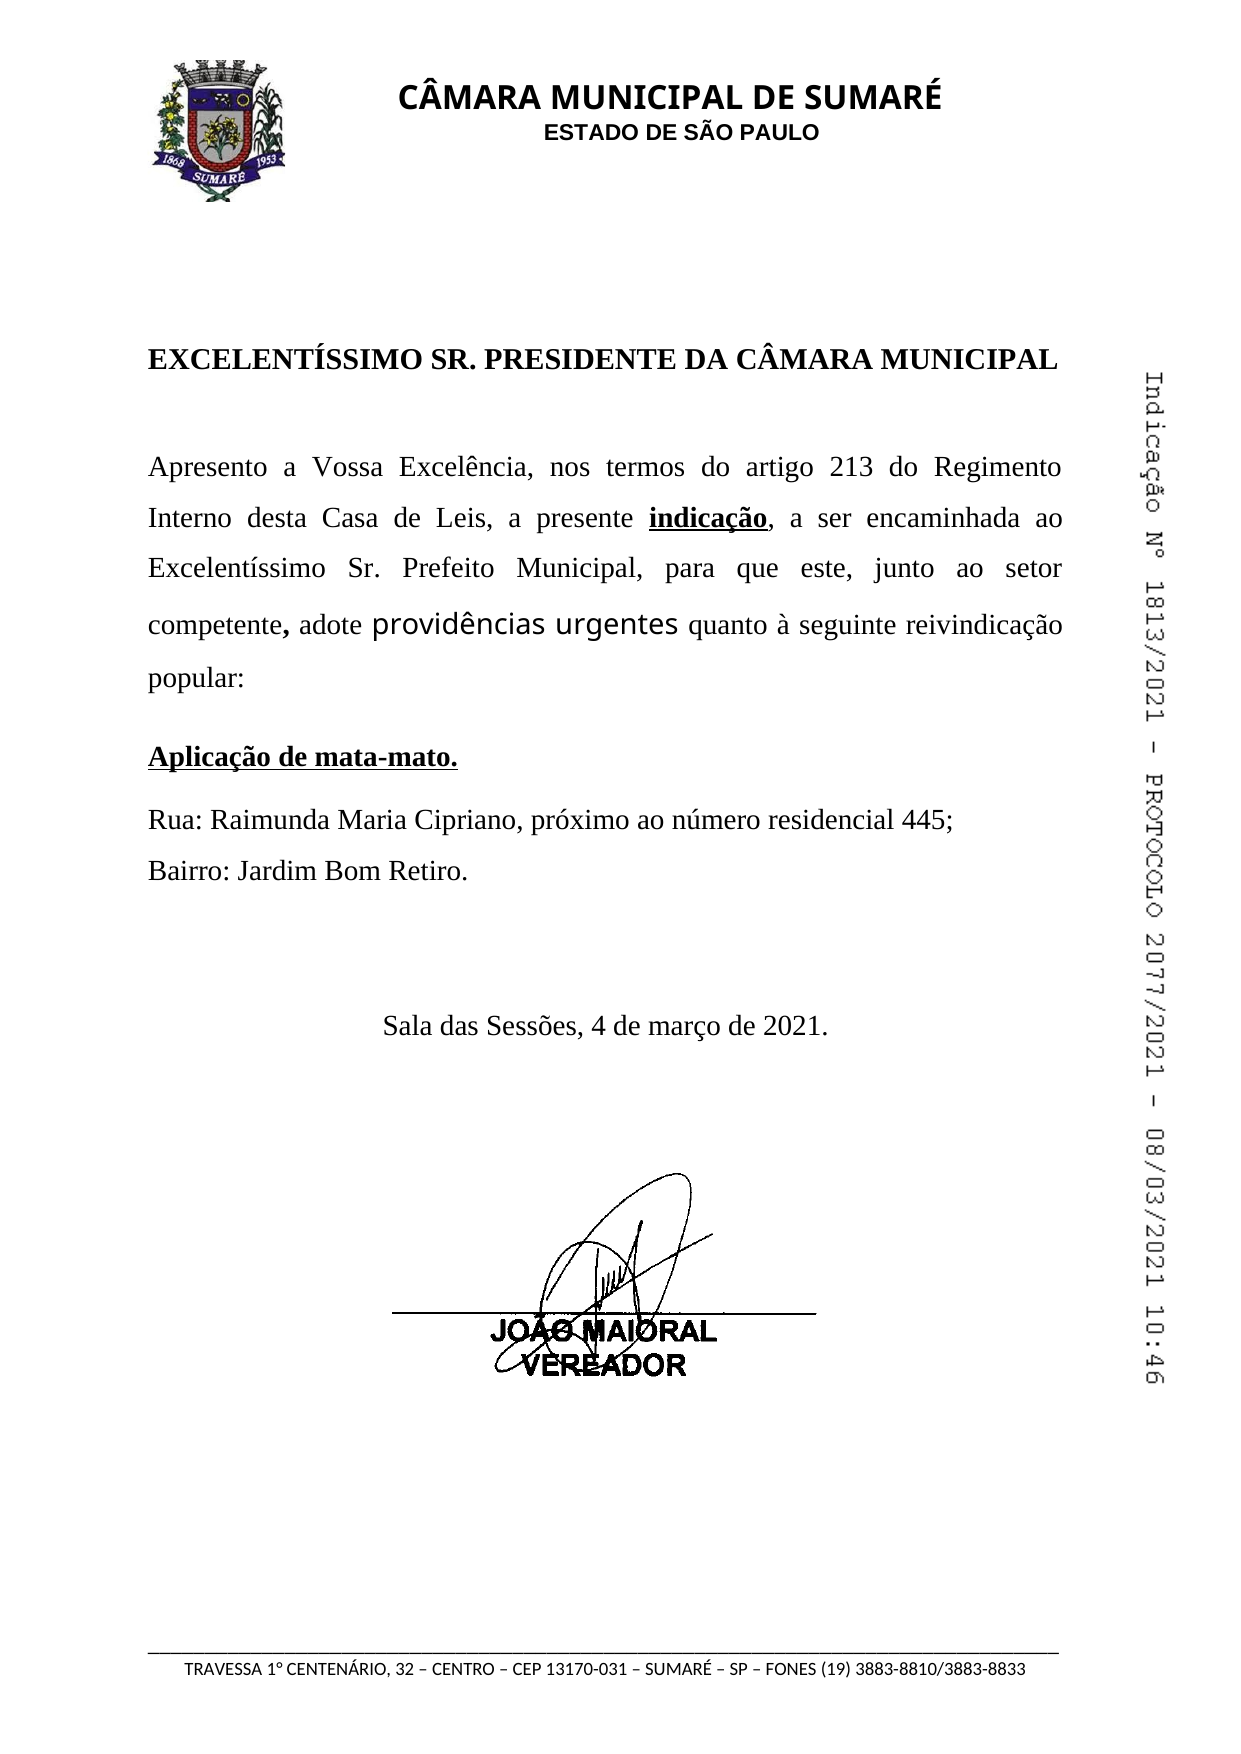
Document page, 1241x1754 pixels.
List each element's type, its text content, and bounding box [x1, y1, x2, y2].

text EXCELENTÍSSIMO SR. PRESIDENTE DA CÂMARA MUNICIPAL [148, 341, 1063, 376]
text Apresento a Vossa Excelência, nos termos do artigo 213 do Regimento Interno desta Casa de Leis, a presente indicação, a ser encaminhada ao Excelentíssimo Sr. Prefeito Municipal, para que este, junto ao setor competente, adote providências urgentes quanto à seguinte reivindicação popular: [148, 449, 1063, 693]
text Aplicação de mata-mato. [148, 739, 1063, 773]
text Sala das Sessões, 4 de março de 2021. [148, 1008, 1063, 1042]
picture [1120, 366, 1183, 1388]
text Rua: Raimunda Maria Cipriano, próximo ao número residencial 445; [148, 802, 1063, 836]
text Bairro: Jardim Bom Retiro. [148, 853, 1063, 886]
picture [147, 60, 286, 202]
